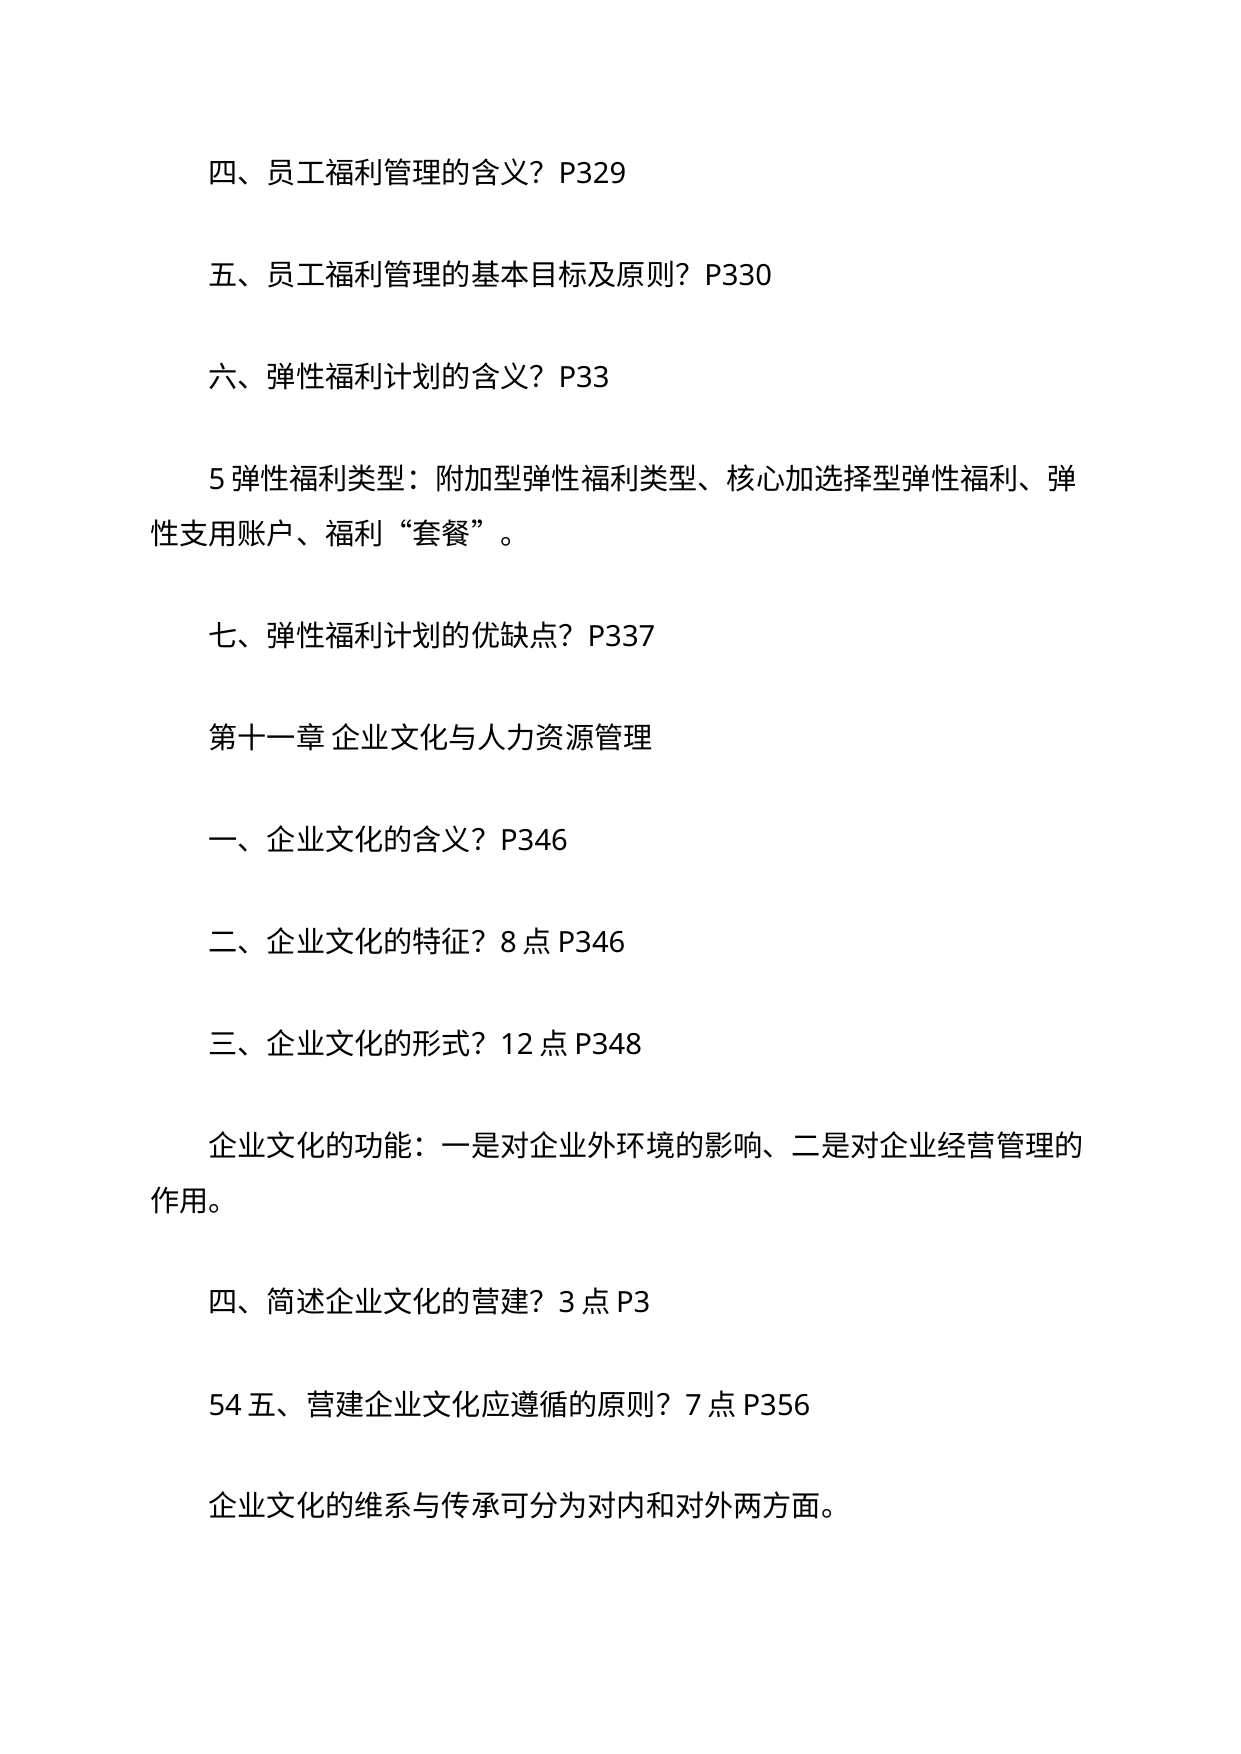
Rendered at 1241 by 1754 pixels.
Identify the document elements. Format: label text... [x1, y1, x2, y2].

text 二、企业文化的特征？8点P346 [150, 918, 1090, 961]
text 四、员工福利管理的含义？P329 [150, 150, 1090, 192]
text 企业文化的功能：一是对企业外环境的影响、二是对企业经营管理的作用。 [150, 1122, 1090, 1219]
text 一、企业文化的含义？P346 [150, 816, 1090, 859]
text 六、弹性福利计划的含义？P33 [150, 354, 1090, 396]
text 三、企业文化的形式？12点P348 [150, 1020, 1090, 1063]
text 七、弹性福利计划的优缺点？P337 [150, 613, 1090, 655]
text 5弹性福利类型：附加型弹性福利类型、核心加选择型弹性福利、弹性支用账户、福利“套餐”。 [150, 456, 1090, 553]
text 五、员工福利管理的基本目标及原则？P330 [150, 252, 1090, 294]
text 企业文化的维系与传承可分为对内和对外两方面。 [150, 1483, 1090, 1525]
text 四、简述企业文化的营建？3点P3 [150, 1279, 1090, 1321]
text 第十一章 企业文化与人力资源管理 [150, 715, 1090, 757]
text 54五、营建企业文化应遵循的原则？7点P356 [150, 1381, 1090, 1423]
